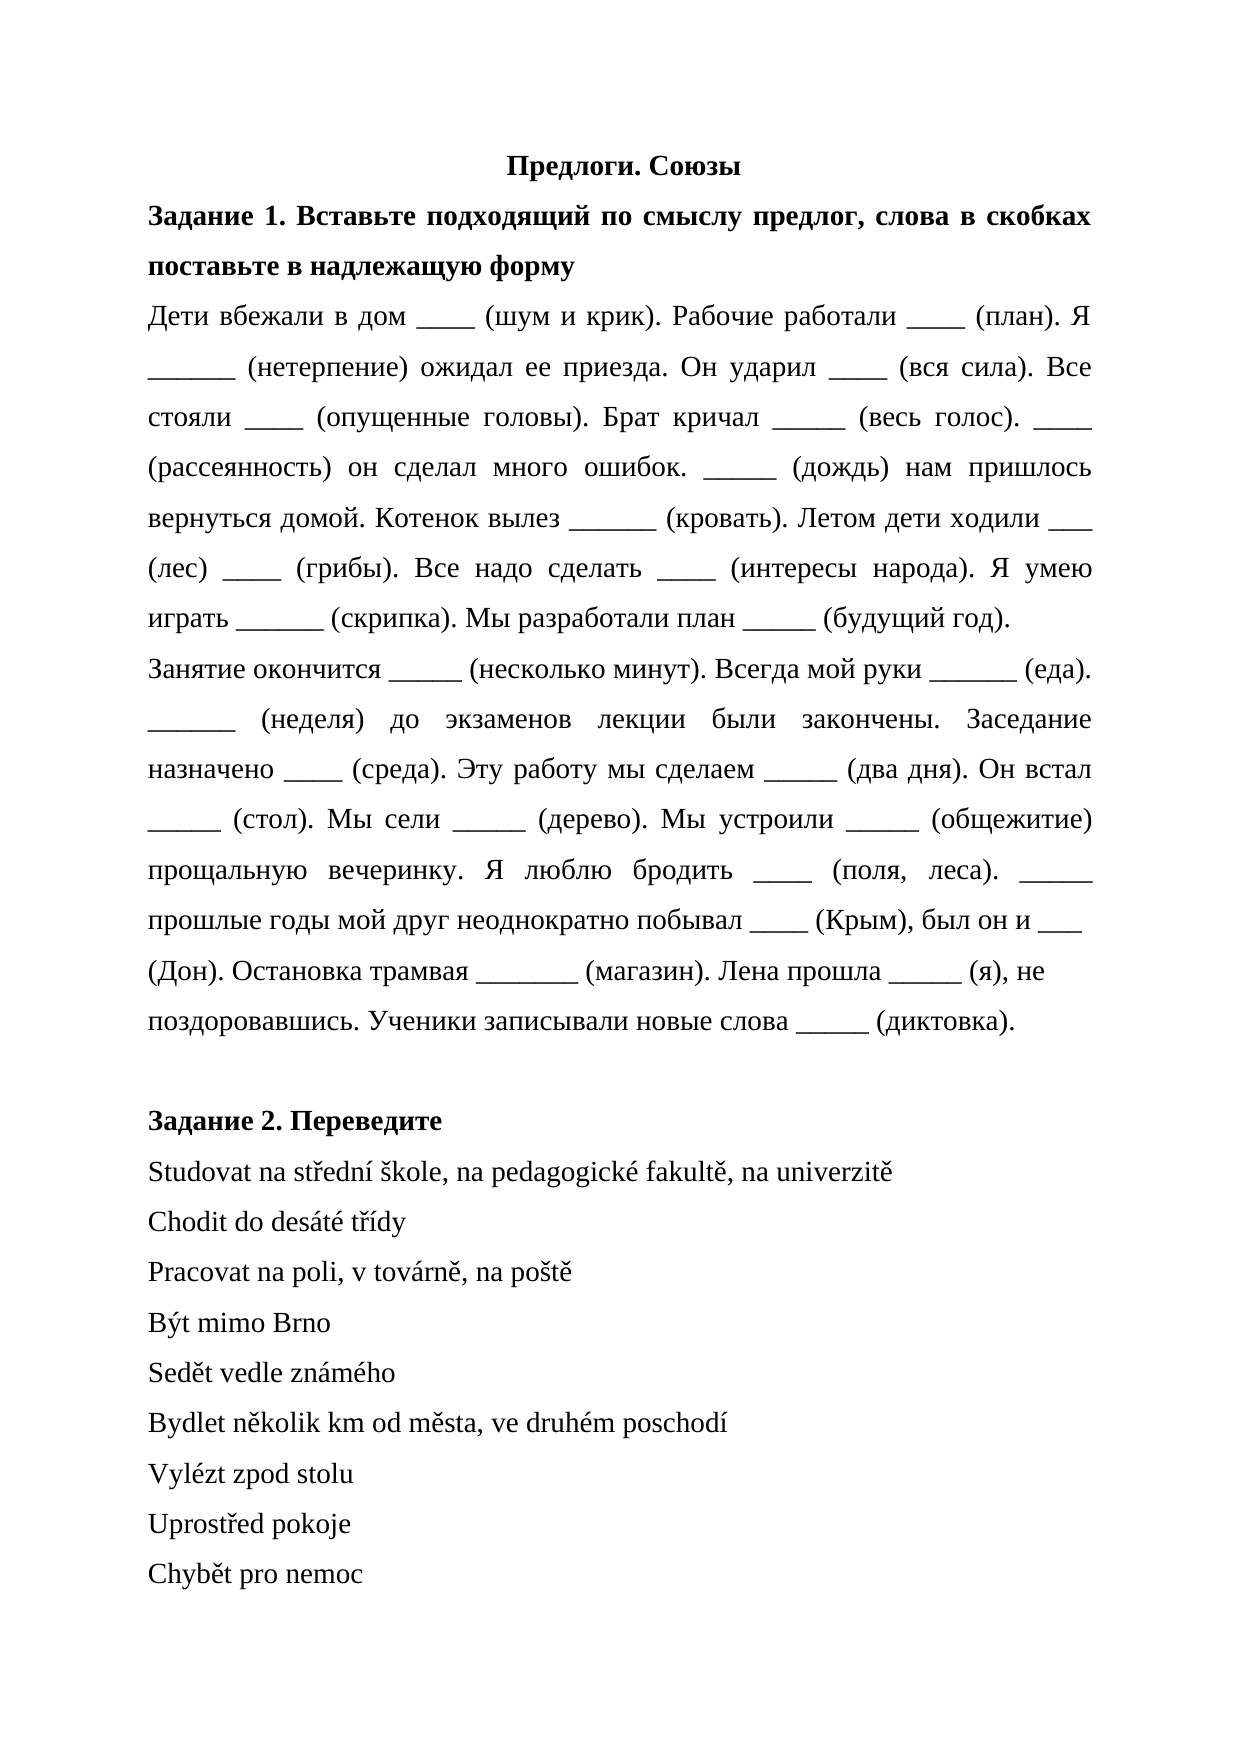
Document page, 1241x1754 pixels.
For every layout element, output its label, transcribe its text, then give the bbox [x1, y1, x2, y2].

text Být mimo Brno [148, 1305, 1093, 1338]
text Задание 2. Переведите [148, 1103, 1093, 1137]
text Предлоги. Союзы [148, 148, 1093, 181]
text Pracovat na poli, v továrně, na poště [148, 1254, 1093, 1288]
text Chodit do desáté třídy [148, 1204, 1093, 1238]
text Studovat na střední škole, na pedagogické fakultě, na univerzitě [148, 1154, 1093, 1187]
text Дети вбежали в дом ____ (шум и крик). Рабочие работали ____ (план). Я ______ (нетерпение) ожидал ее приезда. Он ударил ____ (вся сила). Все стояли ____ (опущенные головы). Брат кричал _____ (весь голос). ____ (рассеянность) он сделал много ошибок. _____ (дождь) нам пришлось вернуться домой. Котенок вылез ______ (кровать). Летом дети ходили ___ (лес) ____ (грибы). Все надо сделать ____ (интересы народа). Я умею играть ______ (скрипка). Мы разработали план _____ (будущий год). [148, 298, 1093, 634]
text Vylézt zpod stolu [148, 1456, 1093, 1489]
text Задание 1. Вставьте подходящий по смыслу предлог, слова в скобках поставьте в надлежащую форму [148, 198, 1093, 282]
text Sedět vedle známého [148, 1355, 1093, 1389]
text Bydlet několik km od města, ve druhém poschodí [148, 1405, 1093, 1439]
text поздоровавшись. Ученики записывали новые слова _____ (диктовка). [148, 1003, 1093, 1036]
text (Дон). Остановка трамвая _______ (магазин). Лена прошла _____ (я), не [148, 953, 1093, 986]
text Занятие окончится _____ (несколько минут). Всегда мой руки ______ (еда). ______ (неделя) до экзаменов лекции были закончены. Заседание назначено ____ (среда). Эту работу мы сделаем _____ (два дня). Он встал _____ (стол). Мы сели _____ (дерево). Мы устроили _____ (общежитие) прощальную вечеринку. Я люблю бродить ____ (поля, леса). _____ прошлые годы мой друг неоднократно побывал ____ (Крым), был он и ___ [148, 651, 1093, 936]
text Chybět pro nemoc [148, 1556, 1093, 1590]
text Uprostřed pokoje [148, 1506, 1093, 1539]
